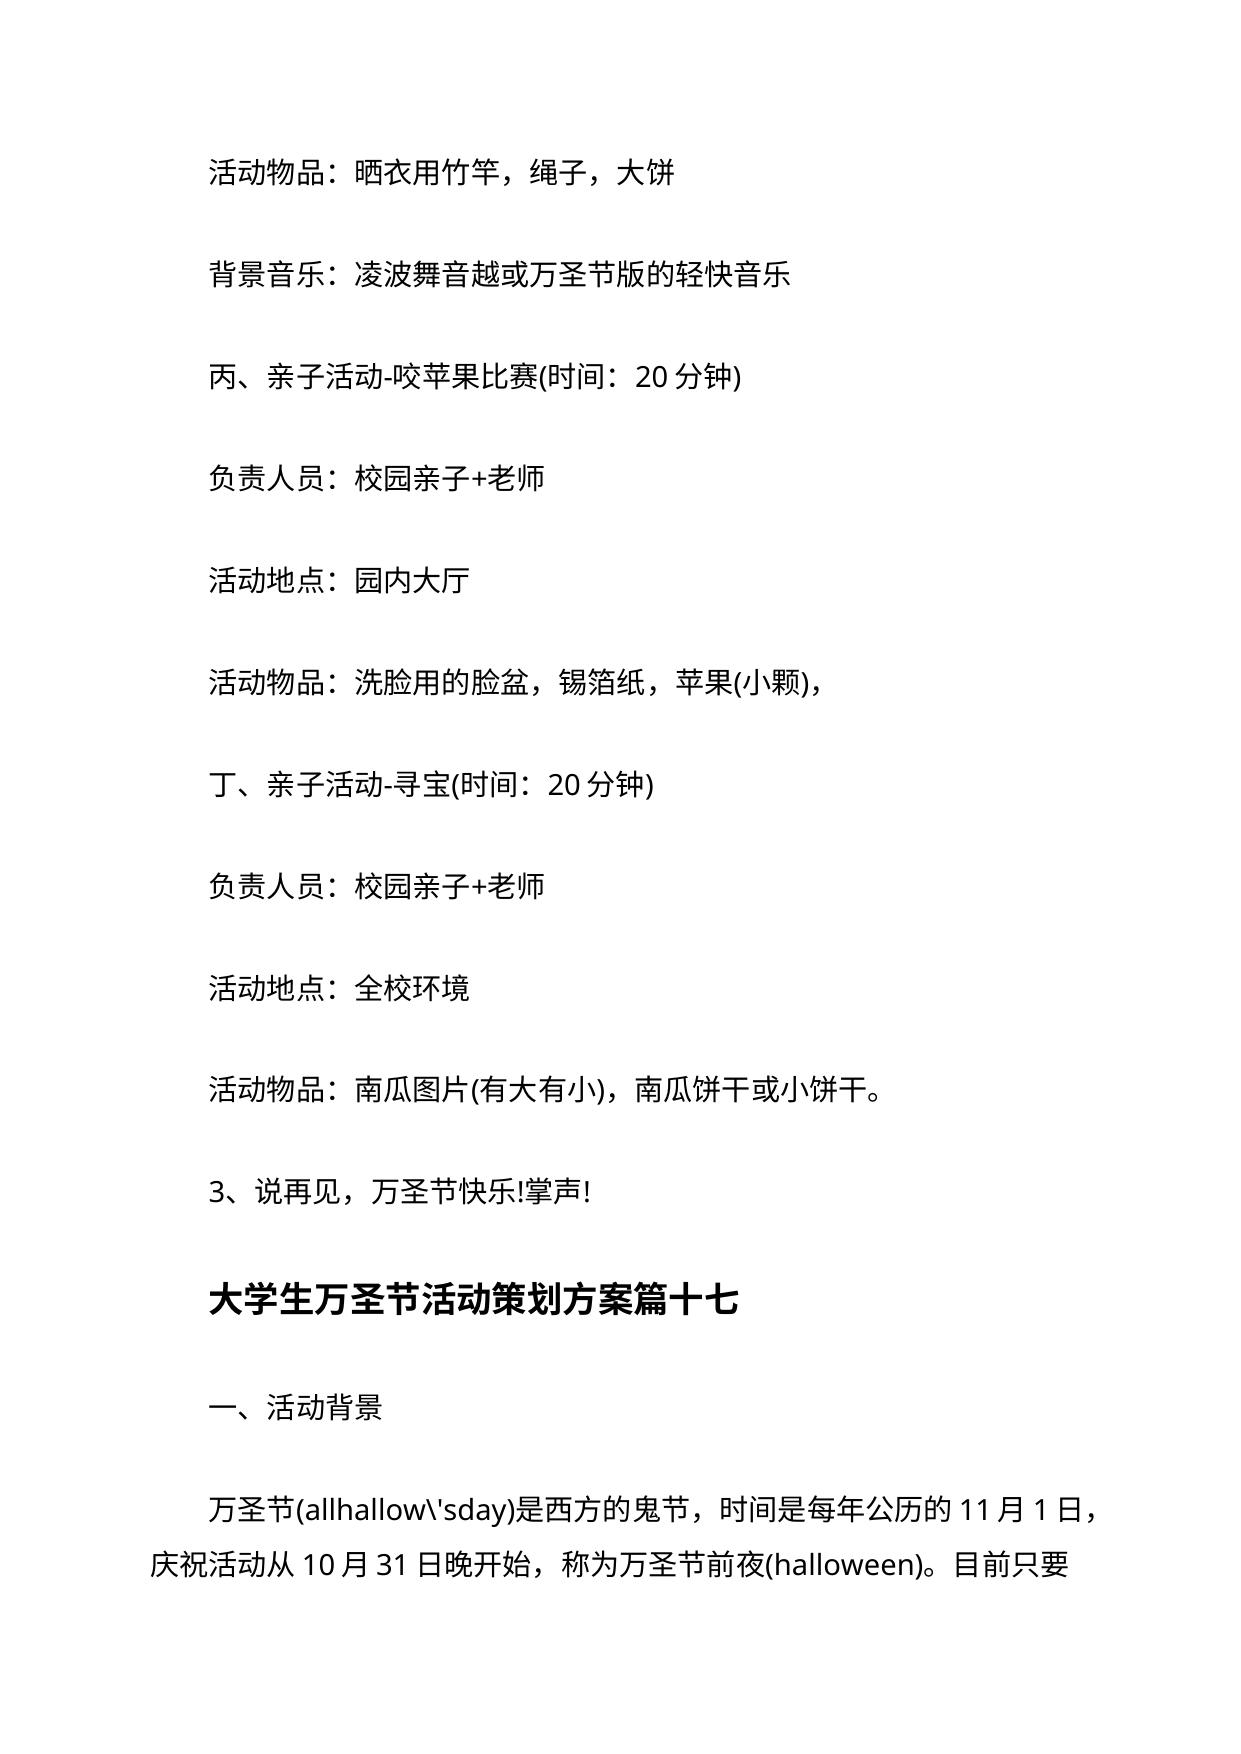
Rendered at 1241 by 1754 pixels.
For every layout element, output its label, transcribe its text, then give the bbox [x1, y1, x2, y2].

text 活动物品：南瓜图片(有大有小)，南瓜饼干或小饼干。 [150, 1067, 1090, 1109]
text 活动地点：全校环境 [150, 965, 1090, 1007]
text 背景音乐：凌波舞音越或万圣节版的轻快音乐 [150, 252, 1090, 294]
text 活动物品：洗脸用的脸盆，锡箔纸，苹果(小颗)， [150, 659, 1090, 702]
text 丙、亲子活动-咬苹果比赛(时间：20分钟) [150, 353, 1090, 396]
text 丁、亲子活动-寻宝(时间：20分钟) [150, 761, 1090, 804]
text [150, 1486, 1090, 1583]
text 活动物品：晒衣用竹竿，绳子，大饼 [150, 150, 1090, 192]
text 3、说再见，万圣节快乐!掌声! [150, 1169, 1090, 1211]
text 负责人员：校园亲子+老师 [150, 456, 1090, 498]
text 一、活动背景 [150, 1384, 1090, 1427]
text 活动地点：园内大厅 [150, 557, 1090, 600]
text 负责人员：校园亲子+老师 [150, 863, 1090, 906]
text 大学生万圣节活动策划方案篇十七 [150, 1271, 1090, 1322]
